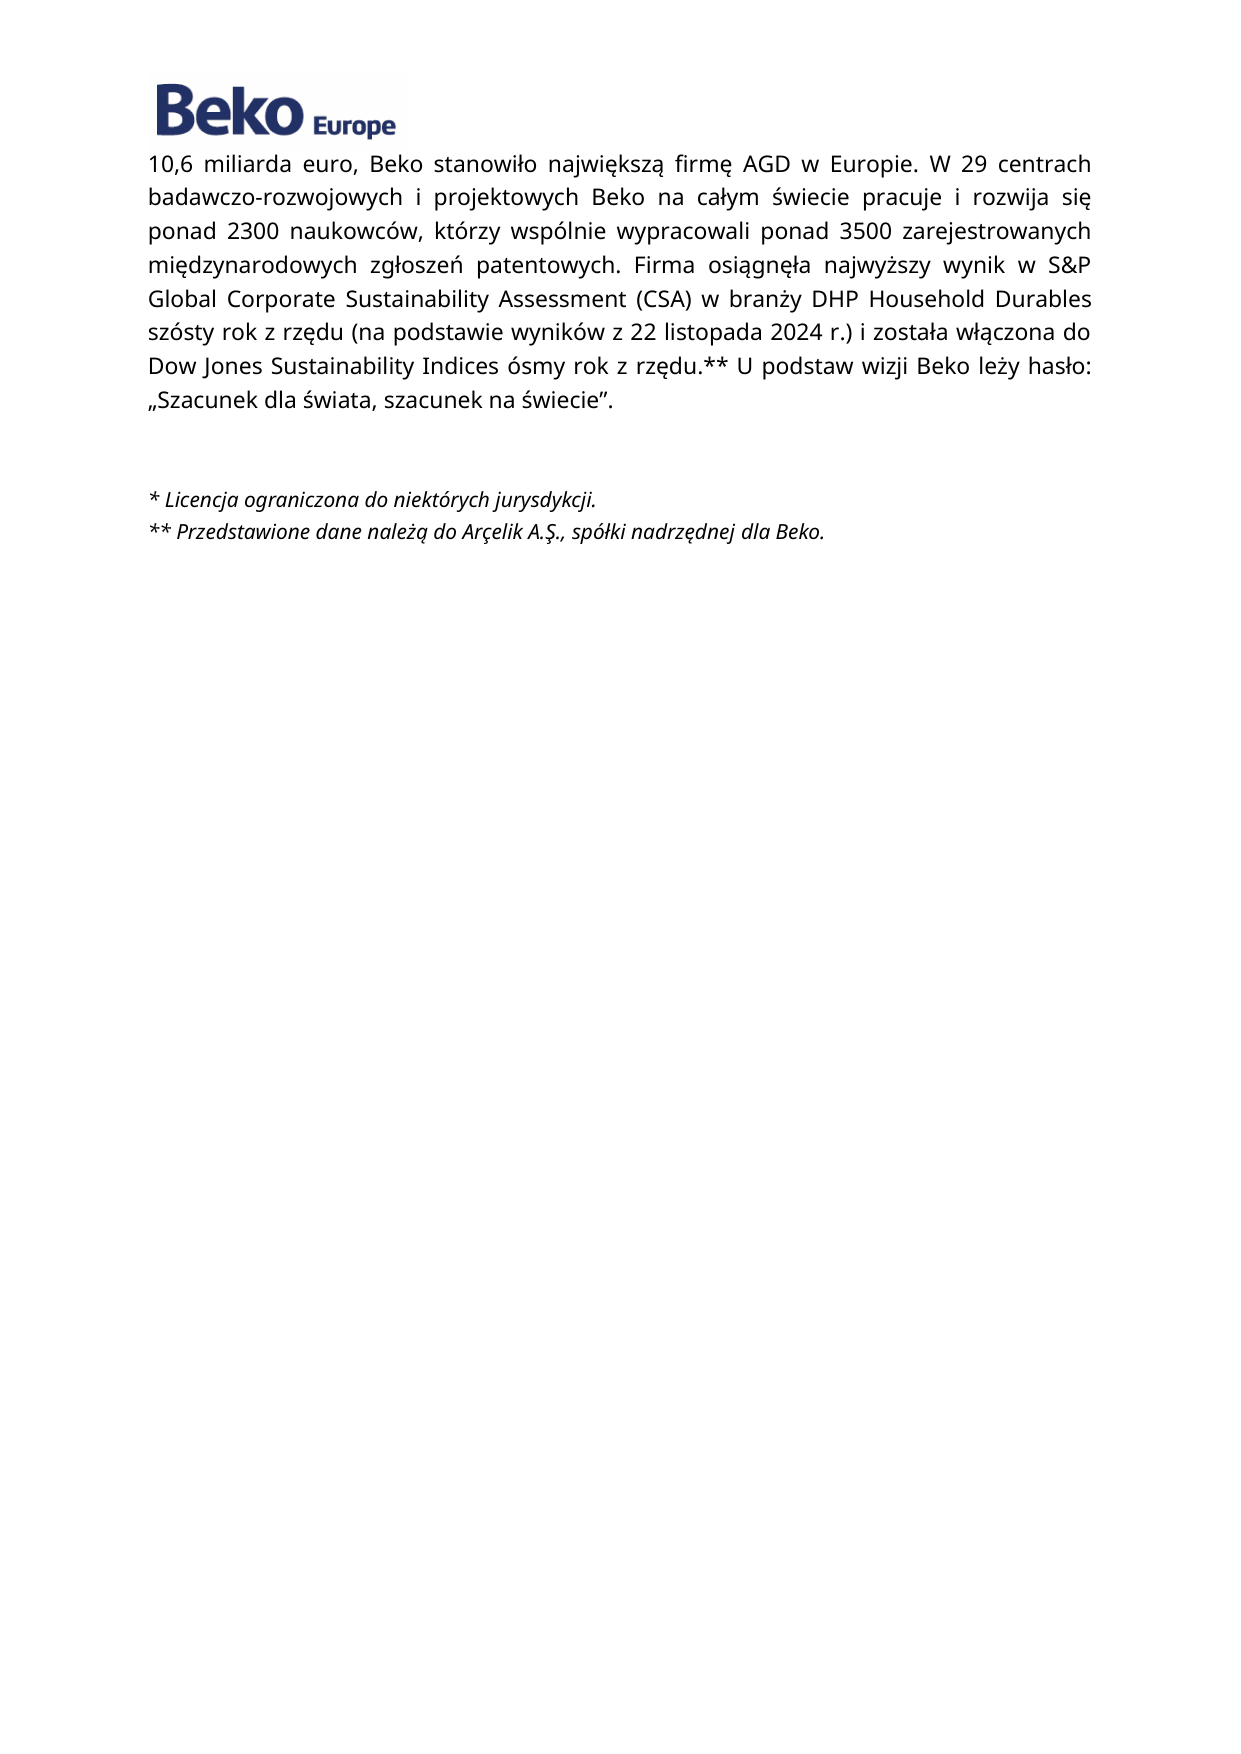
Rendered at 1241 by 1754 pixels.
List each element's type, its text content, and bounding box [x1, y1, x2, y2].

text * Licencja ograniczona do niektórych jurysdykcji. ** Przedstawione dane należą do Arçelik A.Ş., spółki nadrzędnej dla Beko. [148, 485, 1093, 546]
picture [147, 73, 409, 151]
